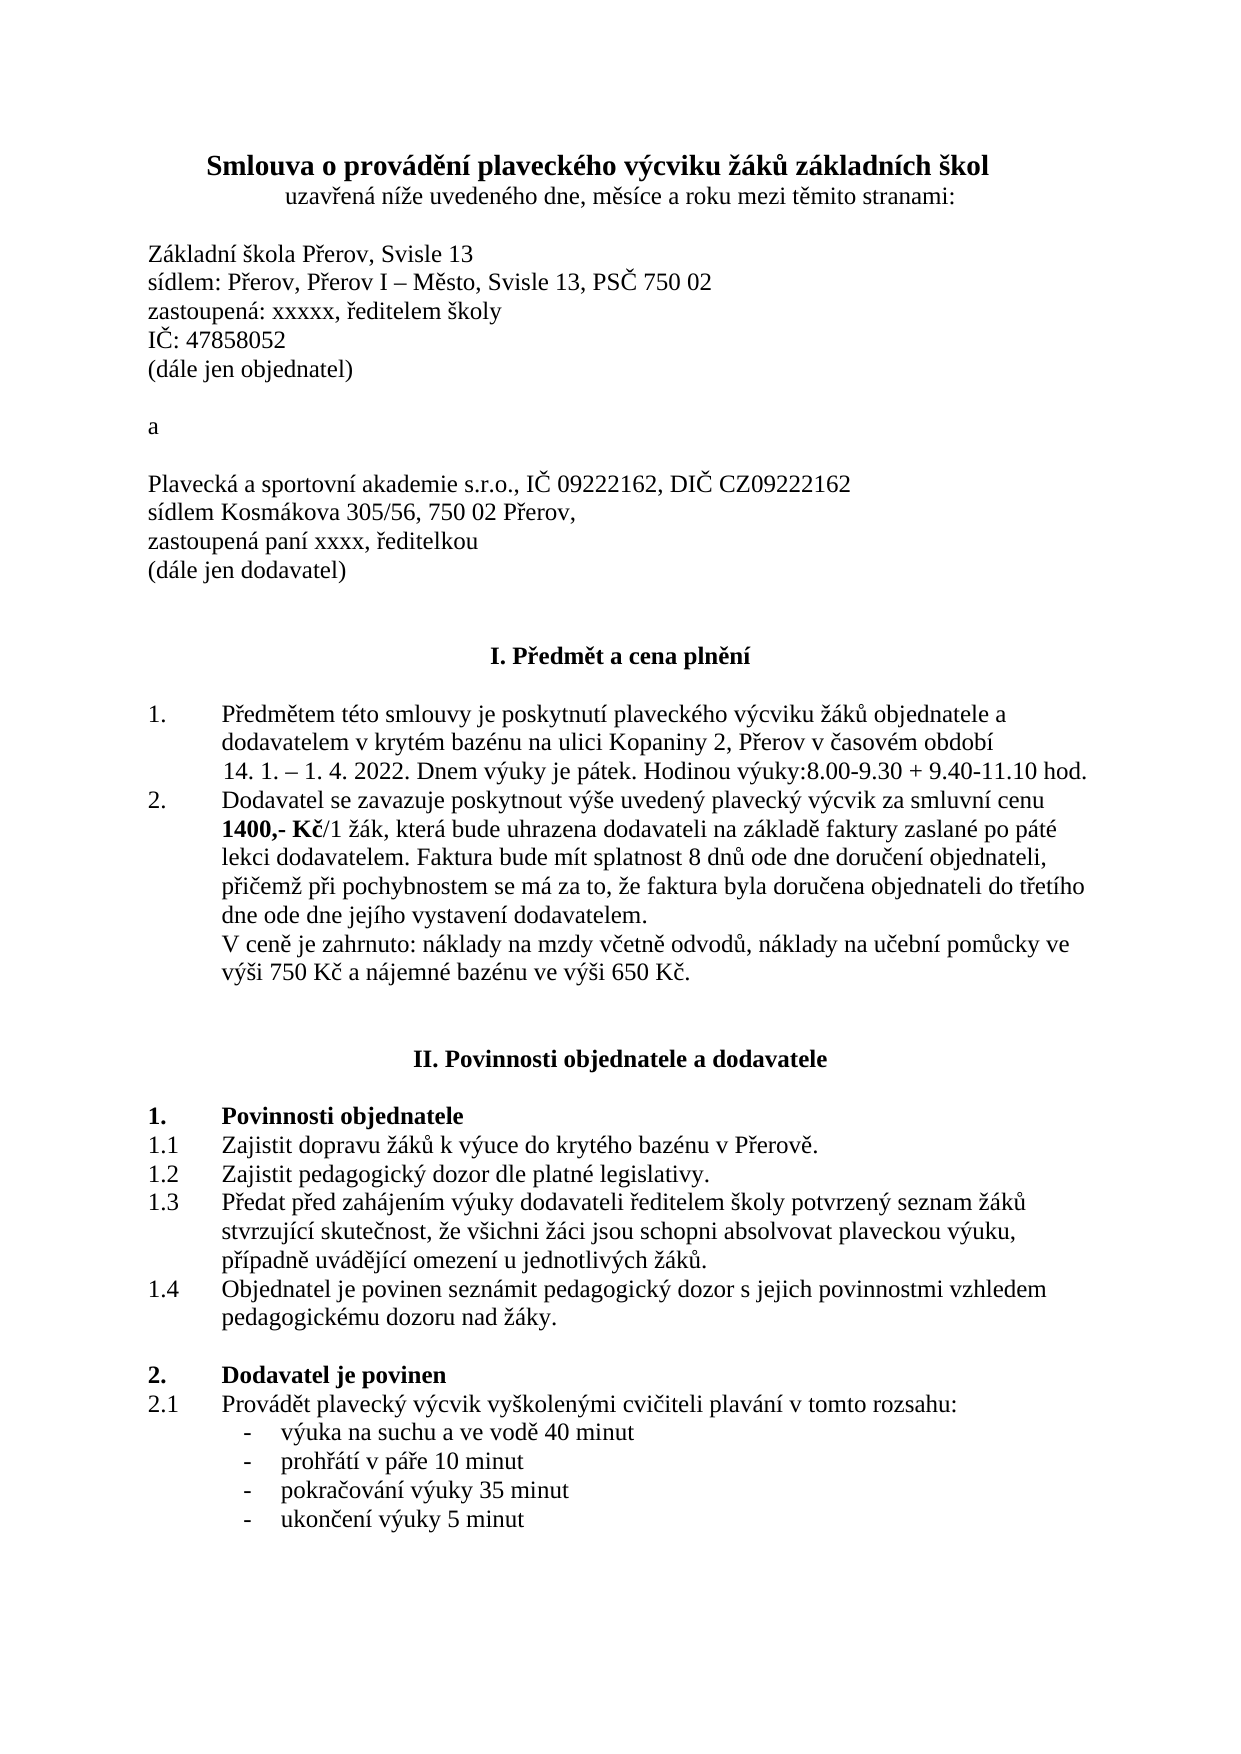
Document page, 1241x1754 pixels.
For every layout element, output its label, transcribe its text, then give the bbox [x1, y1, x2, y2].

text 1.4 Objednatel je povinen seznámit pedagogický dozor s jejich povinnostmi vzhledem [148, 1274, 1093, 1302]
text 1. Povinnosti objednatele [148, 1101, 1093, 1130]
text I. Předmět a cena plnění [148, 641, 1093, 670]
text 2.1 Provádět plavecký výcvik vyškolenými cvičiteli plavání v tomto rozsahu: [148, 1389, 1093, 1417]
text pedagogickému dozoru nad žáky. [148, 1302, 1093, 1331]
text 1.1 Zajistit dopravu žáků k výuce do krytého bazénu v Přerově. [148, 1130, 1093, 1159]
list ukončení výuky 5 minut [243, 1504, 1093, 1532]
text přičemž při pochybnostem se má za to, že faktura byla doručena objednateli do třetího [148, 871, 1093, 900]
text dne ode dne jejího vystavení dodavatelem. [148, 900, 1093, 929]
text Základní škola Přerov, Svisle 13 [148, 239, 1093, 267]
text sídlem Kosmákova 305/56, 750 02 Přerov, [148, 497, 1093, 526]
text V ceně je zahrnuto: náklady na mzdy včetně odvodů, náklady na učební pomůcky ve výši 750 Kč a nájemné bazénu ve výši 650 Kč. [148, 929, 1093, 986]
text 1.3 Předat před zahájením výuky dodavateli ředitelem školy potvrzený seznam žáků [148, 1187, 1093, 1216]
text uzavřená níže uvedeného dne, měsíce a roku mezi těmito stranami: [148, 181, 1093, 210]
text 14. 1. – 1. 4. 2022. Dnem výuky je pátek. Hodinou výuky:8.00-9.30 + 9.40-11.10 hod. [148, 756, 1093, 785]
text 2. Dodavatel se zavazuje poskytnout výše uvedený plavecký výcvik za smluvní cenu [148, 785, 1093, 814]
text zastoupená paní xxxx, ředitelkou [148, 526, 1093, 555]
text 1. Předmětem této smlouvy je poskytnutí plaveckého výcviku žáků objednatele a [148, 699, 1093, 727]
text zastoupená: xxxxx, ředitelem školy [148, 296, 1093, 325]
list výuka na suchu a ve vodě 40 minut [243, 1417, 1093, 1446]
text Plavecká a sportovní akademie s.r.o., IČ 09222162, DIČ CZ09222162 [148, 469, 1093, 497]
text dodavatelem v krytém bazénu na ulici Kopaniny 2, Přerov v časovém období [148, 727, 1093, 756]
text IČ: 47858052 [148, 325, 1093, 354]
text a [148, 411, 1093, 440]
text 1400,- Kč/1 žák, která bude uhrazena dodavateli na základě faktury zaslané po páté [148, 814, 1093, 842]
text II. Povinnosti objednatele a dodavatele [148, 1044, 1093, 1072]
text lekci dodavatelem. Faktura bude mít splatnost 8 dnů ode dne doručení objednateli, [148, 842, 1093, 871]
text 2. Dodavatel je povinen [148, 1360, 1093, 1389]
list prohřátí v páře 10 minut [243, 1446, 1093, 1475]
text stvrzující skutečnost, že všichni žáci jsou schopni absolvovat plaveckou výuku, [148, 1216, 1093, 1245]
text Smlouva o provádění plaveckého výcviku žáků základních škol [148, 148, 1093, 181]
text případně uvádějící omezení u jednotlivých žáků. [221, 1245, 1093, 1274]
text (dále jen dodavatel) [148, 555, 1093, 584]
text 1.2 Zajistit pedagogický dozor dle platné legislativy. [148, 1159, 1093, 1187]
text (dále jen objednatel) [148, 354, 1093, 382]
text sídlem: Přerov, Přerov I – Město, Svisle 13, PSČ 750 02 [148, 267, 1093, 296]
list pokračování výuky 35 minut [243, 1475, 1093, 1504]
